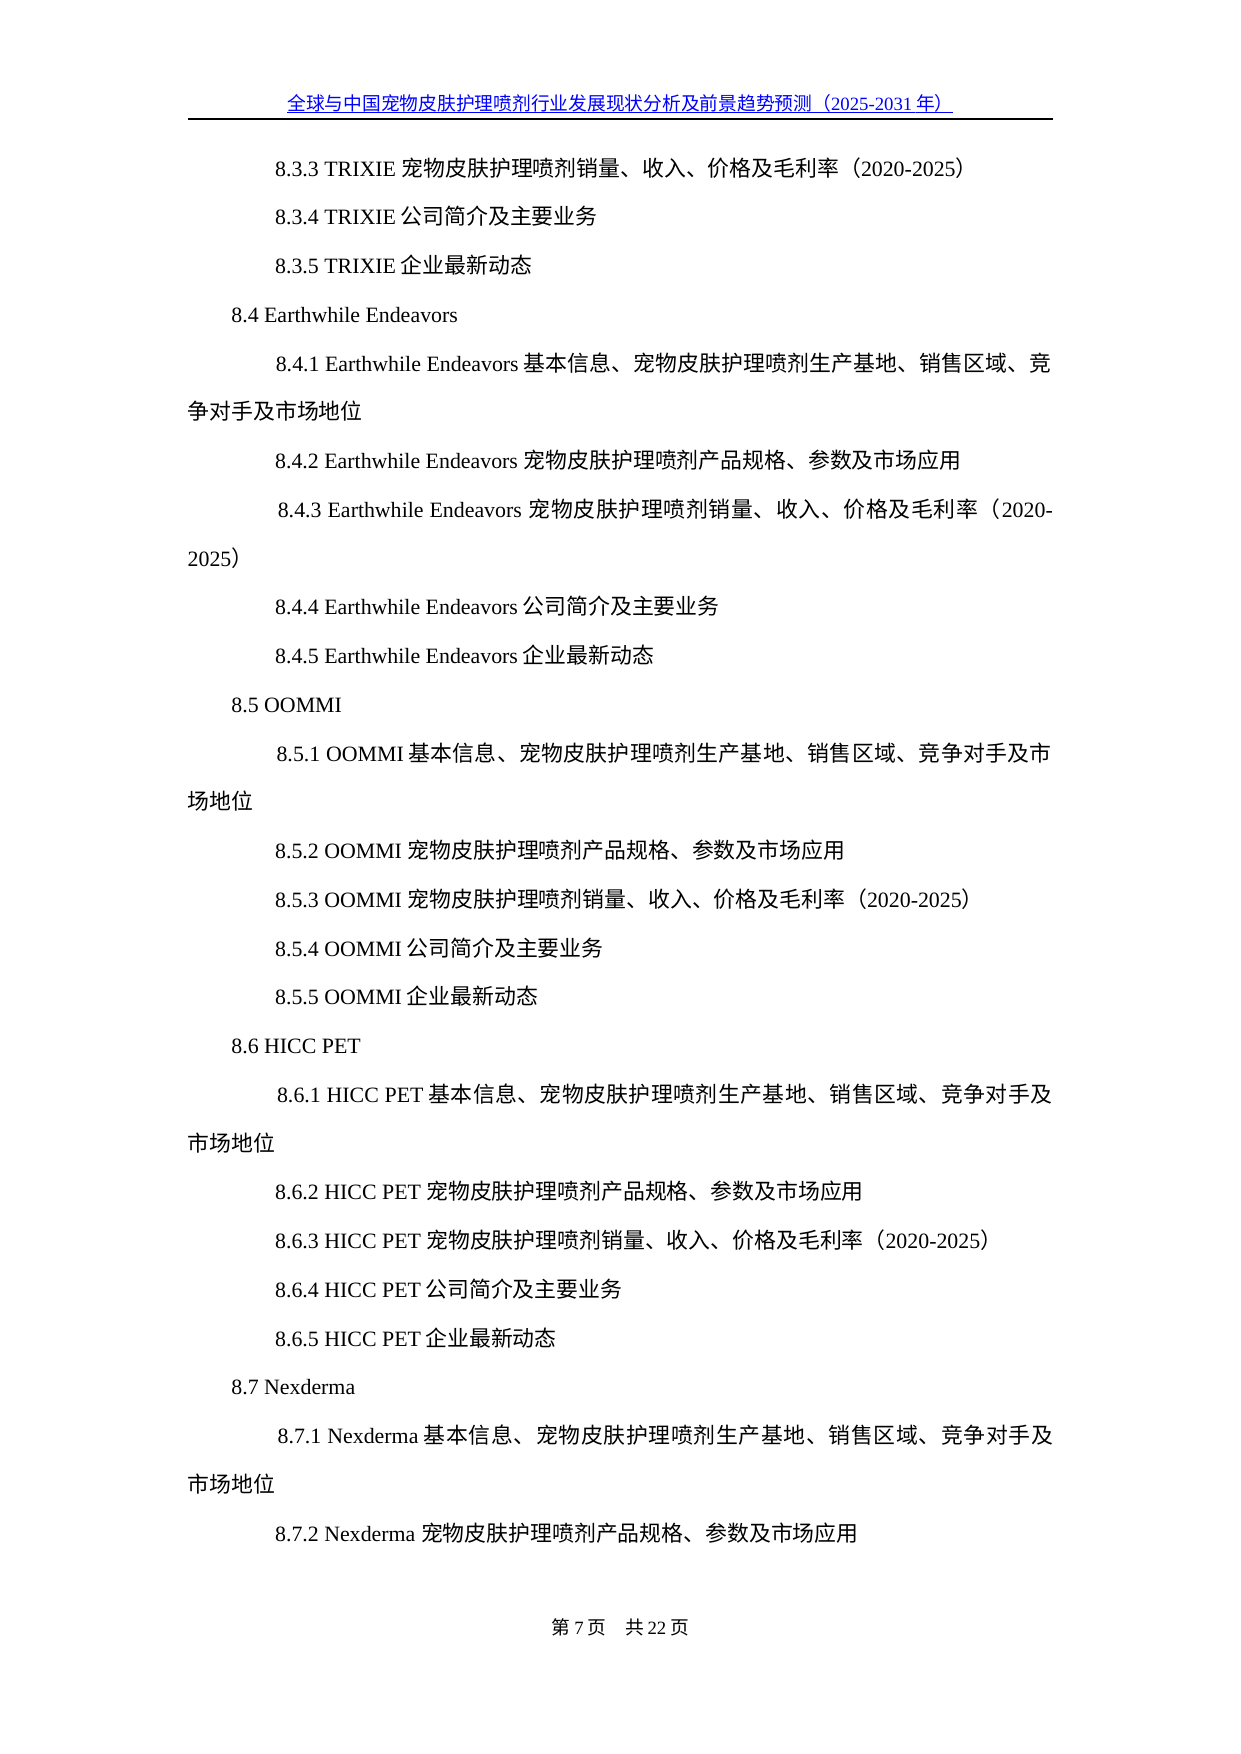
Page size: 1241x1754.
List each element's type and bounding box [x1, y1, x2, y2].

text [187, 150, 1053, 1548]
